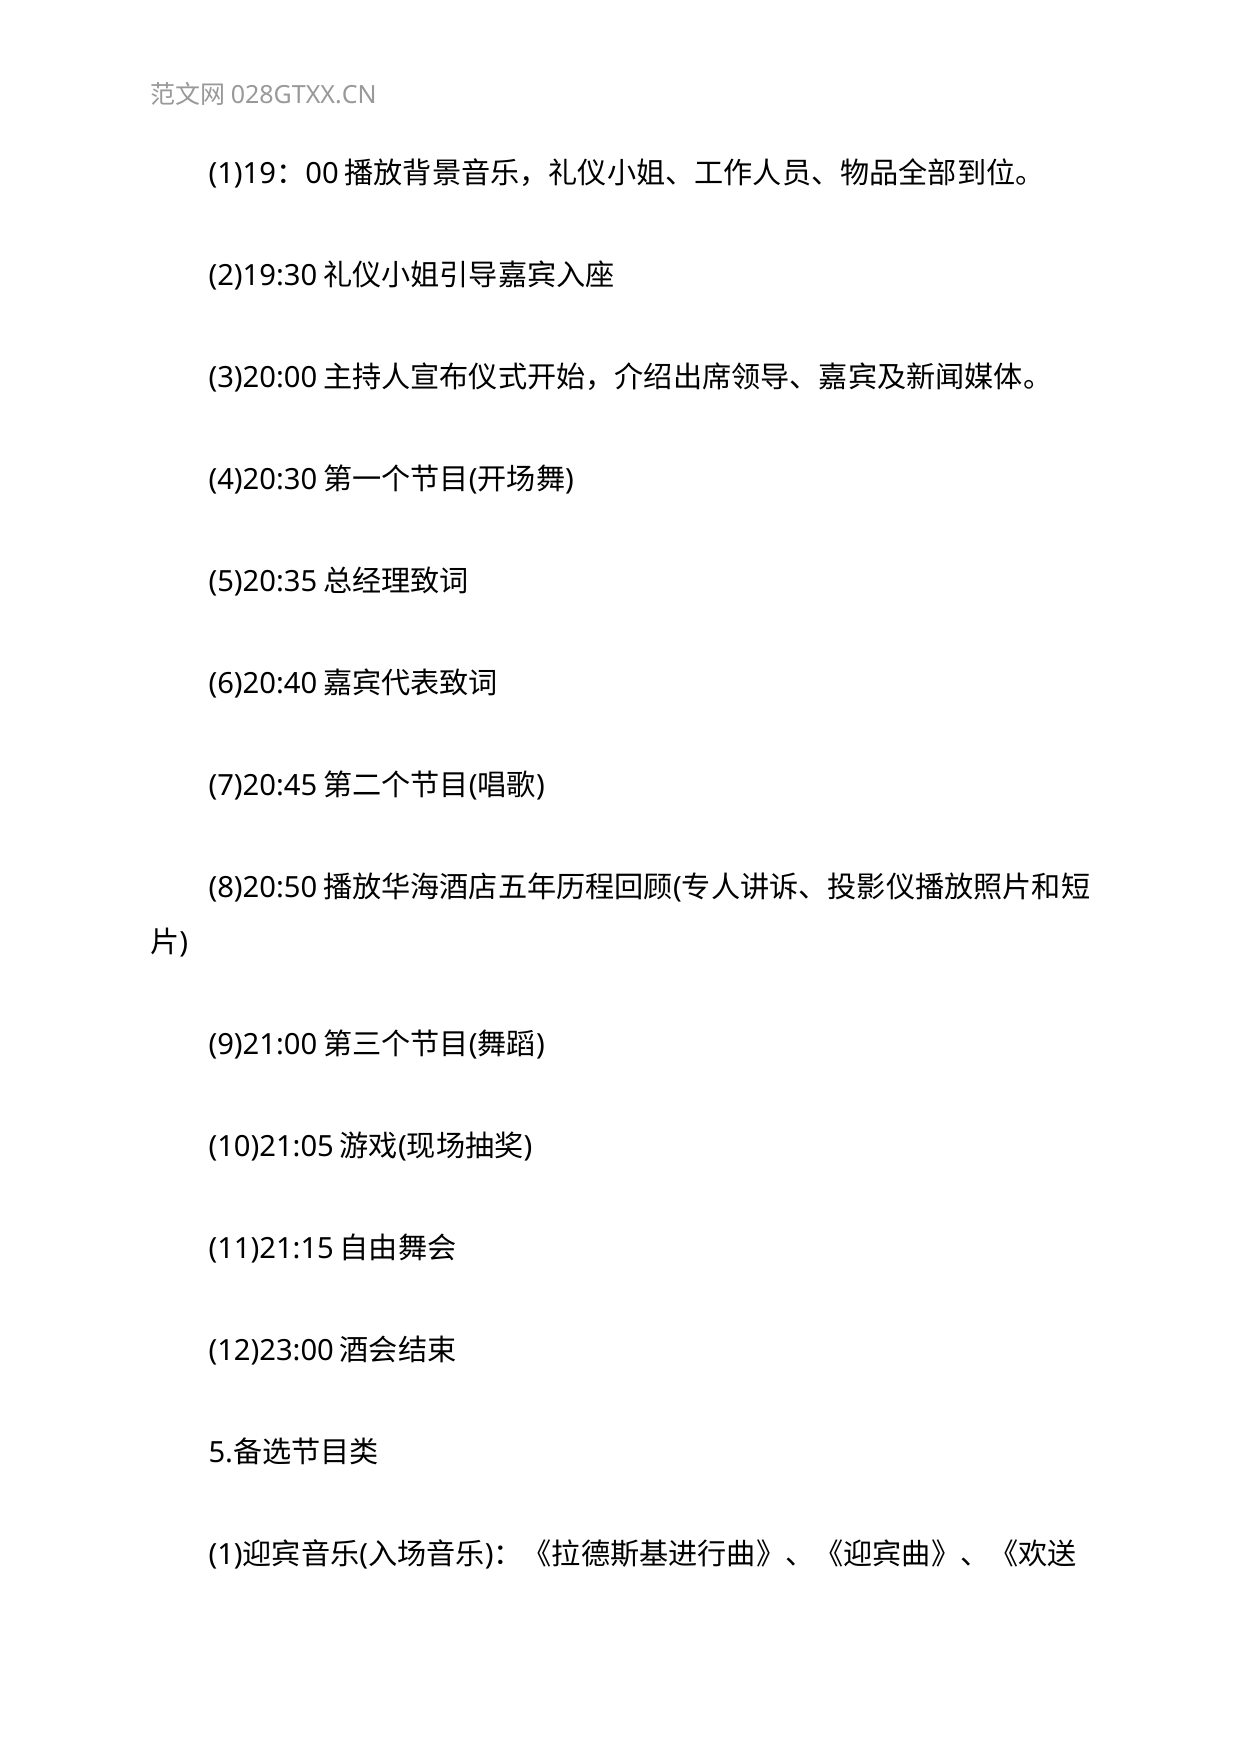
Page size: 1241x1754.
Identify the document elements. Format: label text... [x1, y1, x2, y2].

text (1)19：00播放背景音乐，礼仪小姐、工作人员、物品全部到位。 [150, 150, 1090, 192]
text (7)20:45第二个节目(唱歌) [150, 762, 1090, 804]
text (10)21:05游戏(现场抽奖) [150, 1123, 1090, 1165]
text 5.备选节目类 [150, 1429, 1090, 1471]
text (8)20:50播放华海酒店五年历程回顾(专人讲诉、投影仪播放照片和短片) [150, 864, 1090, 961]
text (3)20:00主持人宣布仪式开始，介绍出席领导、嘉宾及新闻媒体。 [150, 354, 1090, 396]
text (12)23:00酒会结束 [150, 1327, 1090, 1369]
text (11)21:15自由舞会 [150, 1225, 1090, 1267]
text (9)21:00第三个节目(舞蹈) [150, 1021, 1090, 1063]
text (2)19:30礼仪小姐引导嘉宾入座 [150, 252, 1090, 294]
text (4)20:30第一个节目(开场舞) [150, 456, 1090, 498]
text (6)20:40嘉宾代表致词 [150, 660, 1090, 702]
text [150, 1531, 1090, 1573]
text (5)20:35总经理致词 [150, 558, 1090, 600]
